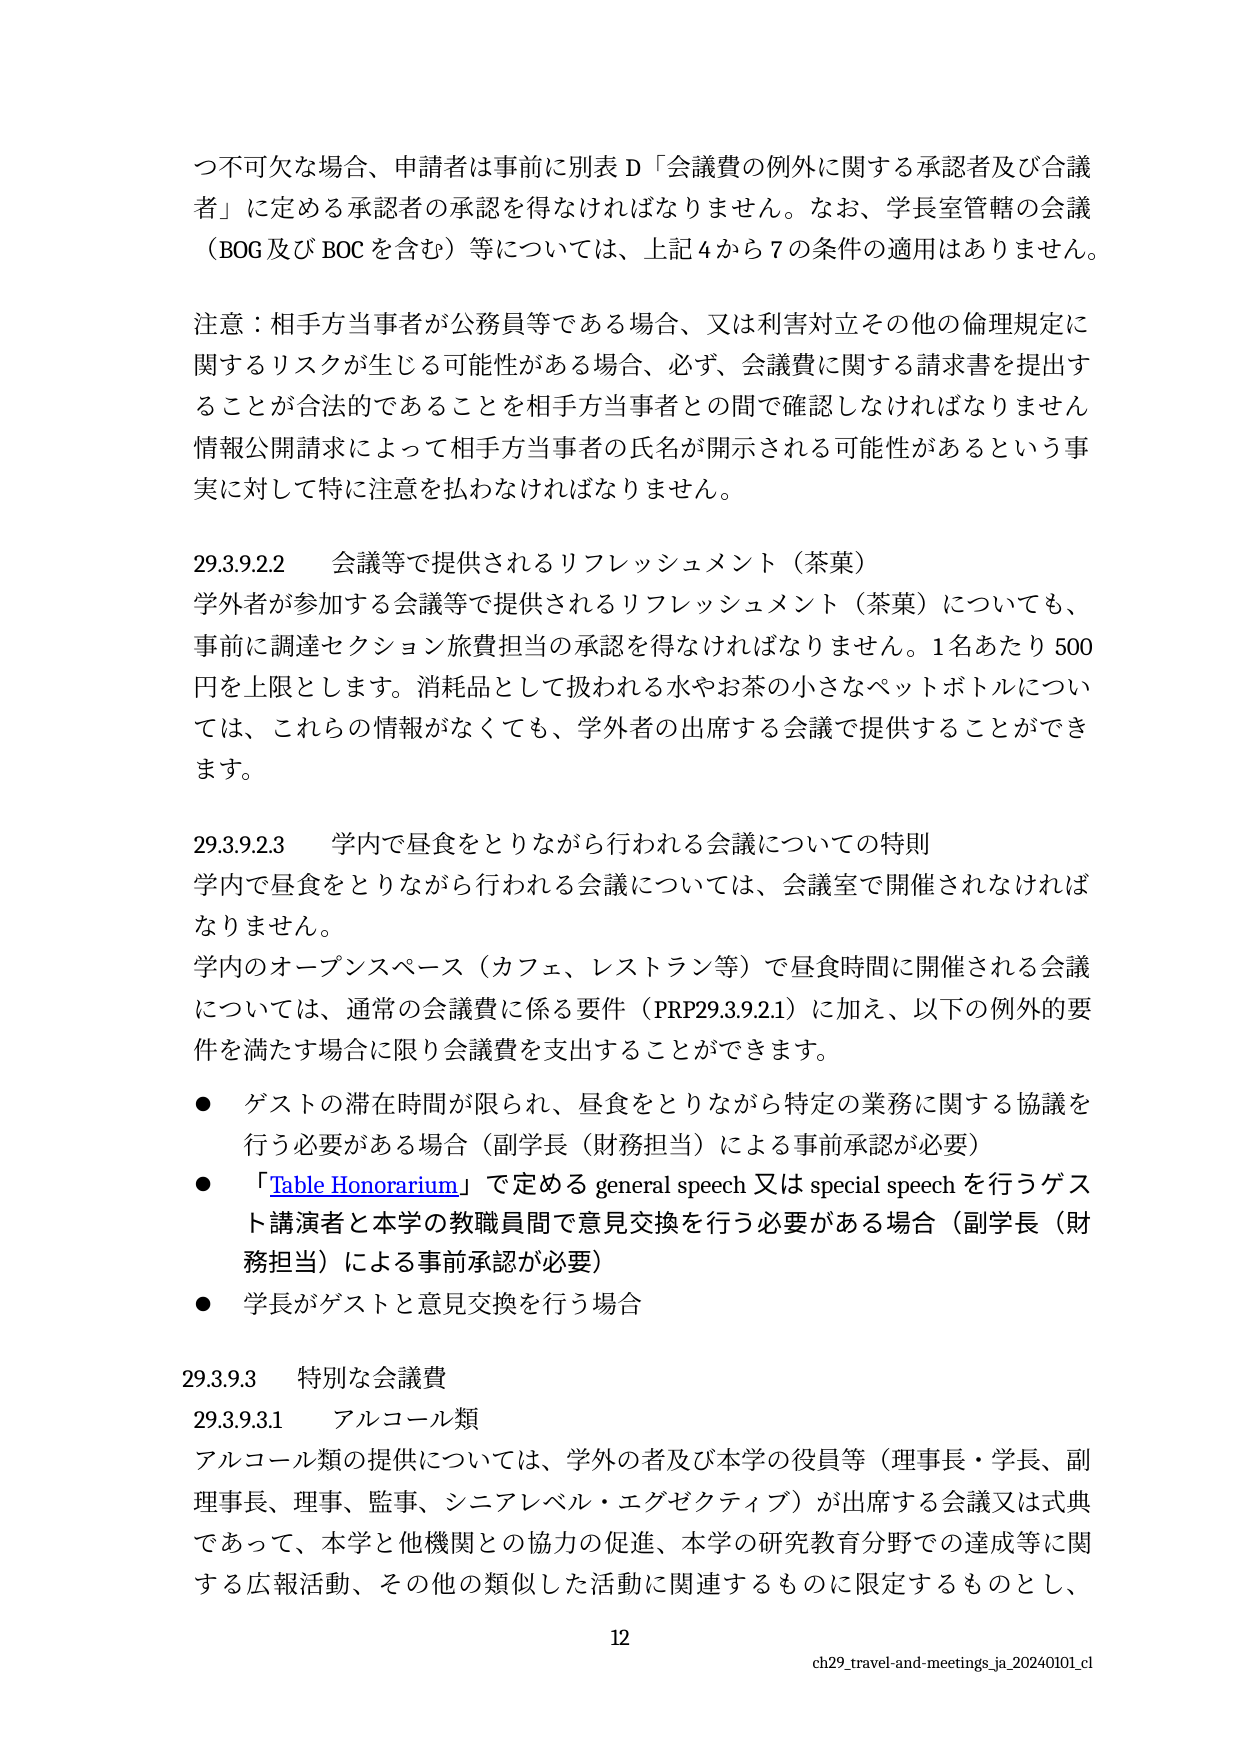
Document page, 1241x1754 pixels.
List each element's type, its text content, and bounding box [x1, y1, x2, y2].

list 学長がゲストと意見交換を行う場合 [193, 1284, 1092, 1320]
text 学外者が参加する会議等で提供されるリフレッシュメント（茶菓）についても、事前に調達セクション旅費担当の承認を得なければなりません。1名あたり500円を上限とします。消耗品として扱われる水やお茶の小さなペットボトルについては、これらの情報がなくても、学外者の出席する会議で提供することができます。 [193, 585, 1092, 786]
text 29.3.9.2.3 学内で昼食をとりながら行われる会議についての特則 [193, 824, 1092, 860]
text 学内のオープンスペース（カフェ、レストラン等）で昼食時間に開催される会議については、通常の会議費に係る要件（PRP29.3.9.2.1）に加え、以下の例外的要件を満たす場合に限り会議費を支出することができます。 [193, 948, 1092, 1066]
text 29.3.9.3 特別な会議費 [182, 1358, 1092, 1394]
text 学内で昼食をとりながら行われる会議については、会議室で開催されなければなりません。 [193, 866, 1092, 943]
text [193, 1441, 1092, 1601]
list ゲストの滞在時間が限られ、昼食をとりながら特定の業務に関する協議を行う必要がある場合（副学長（財務担当）による事前承認が必要） [193, 1084, 1092, 1161]
text 29.3.9.3.1 アルコール類 [193, 1400, 1092, 1436]
list 「Table Honorarium」で定めるgeneral speech又はspecial speechを行うゲスト講演者と本学の教職員間で意見交換を行う必要がある場合（副学長（財務担当）による事前承認が必要） [193, 1167, 1092, 1279]
text 注意：相手方当事者が公務員等である場合、又は利害対立その他の倫理規定に関するリスクが生じる可能性がある場合、必ず、会議費に関する請求書を提出することが合法的であることを相手方当事者との間で確認しなければなりません。情報公開請求によって相手方当事者の氏名が開示される可能性があるという事実に対して特に注意を払わなければなりません。 [193, 304, 1092, 505]
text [193, 148, 1092, 266]
text 29.3.9.2.2 会議等で提供されるリフレッシュメント（茶菓） [193, 544, 1092, 580]
